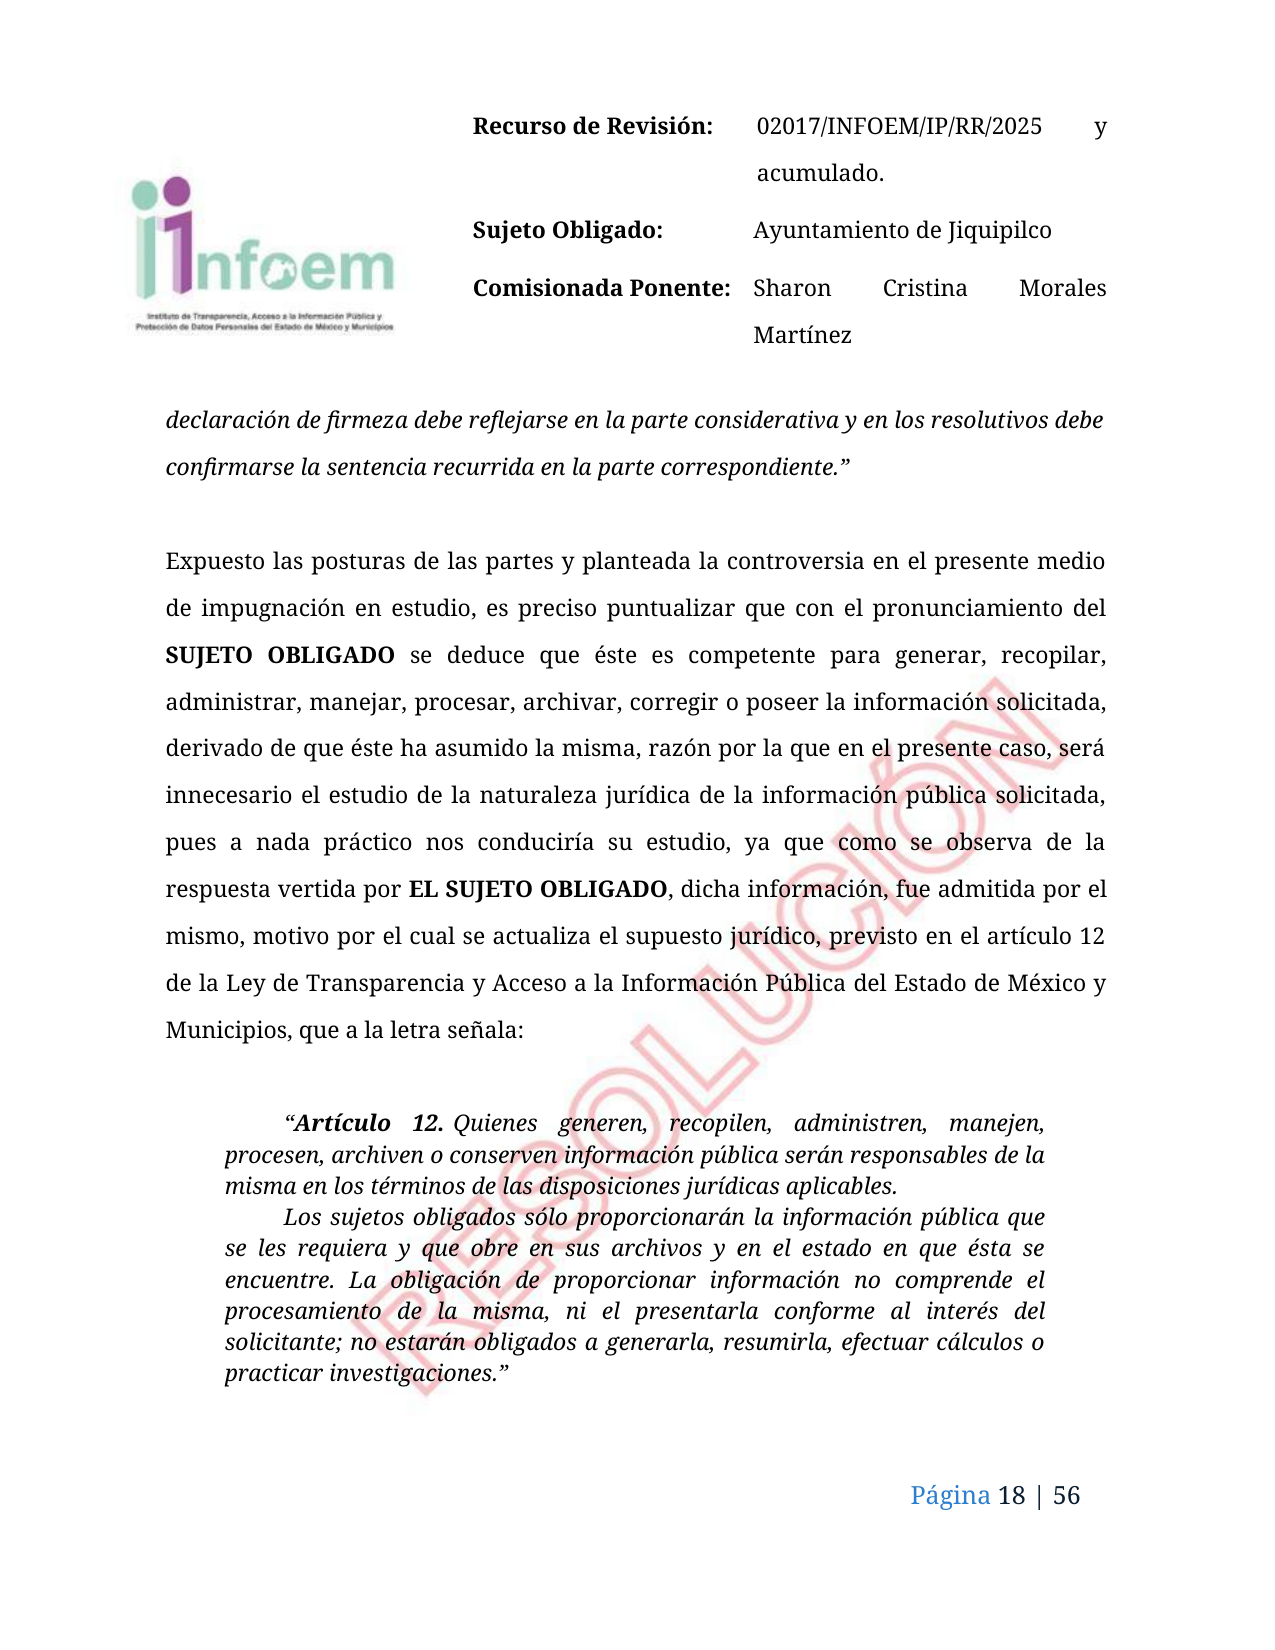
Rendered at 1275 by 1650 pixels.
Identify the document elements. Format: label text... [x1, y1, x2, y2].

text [165, 404, 1107, 482]
picture [2, 111, 1275, 1650]
title Los sujetos obligados sólo proporcionarán la información pública que se les requiera y que obre en sus archivos y en el estado en que ésta se encuentre. La obligación de proporcionar información no comprende el procesamiento de la misma, ni el presentarla conforme al interés del solicitante; no estarán obligados a generarla, resumirla, efectuar cálculos o practicar investigaciones.” [224, 1201, 1048, 1389]
title “Artículo 12. Quienes generen, recopilen, administren, manejen, procesen, archiven o conserven información pública serán responsables de la misma en los términos de las disposiciones jurídicas aplicables. [224, 1107, 1048, 1201]
text Expuesto las posturas de las partes y planteada la controversia en el presente medio de impugnación en estudio, es preciso puntualizar que con el pronunciamiento del SUJETO OBLIGADO se deduce que éste es competente para generar, recopilar, administrar, manejar, procesar, archivar, corregir o poseer la información solicitada, derivado de que éste ha asumido la misma, razón por la que en el presente caso, será innecesario el estudio de la naturaleza jurídica de la información pública solicitada, pues a nada práctico nos conduciría su estudio, ya que como se observa de la respuesta vertida por EL SUJETO OBLIGADO, dicha información, fue admitida por el mismo, motivo por el cual se actualiza el supuesto jurídico, previsto en el artículo 12 de la Ley de Transparencia y Acceso a la Información Pública del Estado de México y Municipios, que a la letra señala: [165, 545, 1107, 1045]
